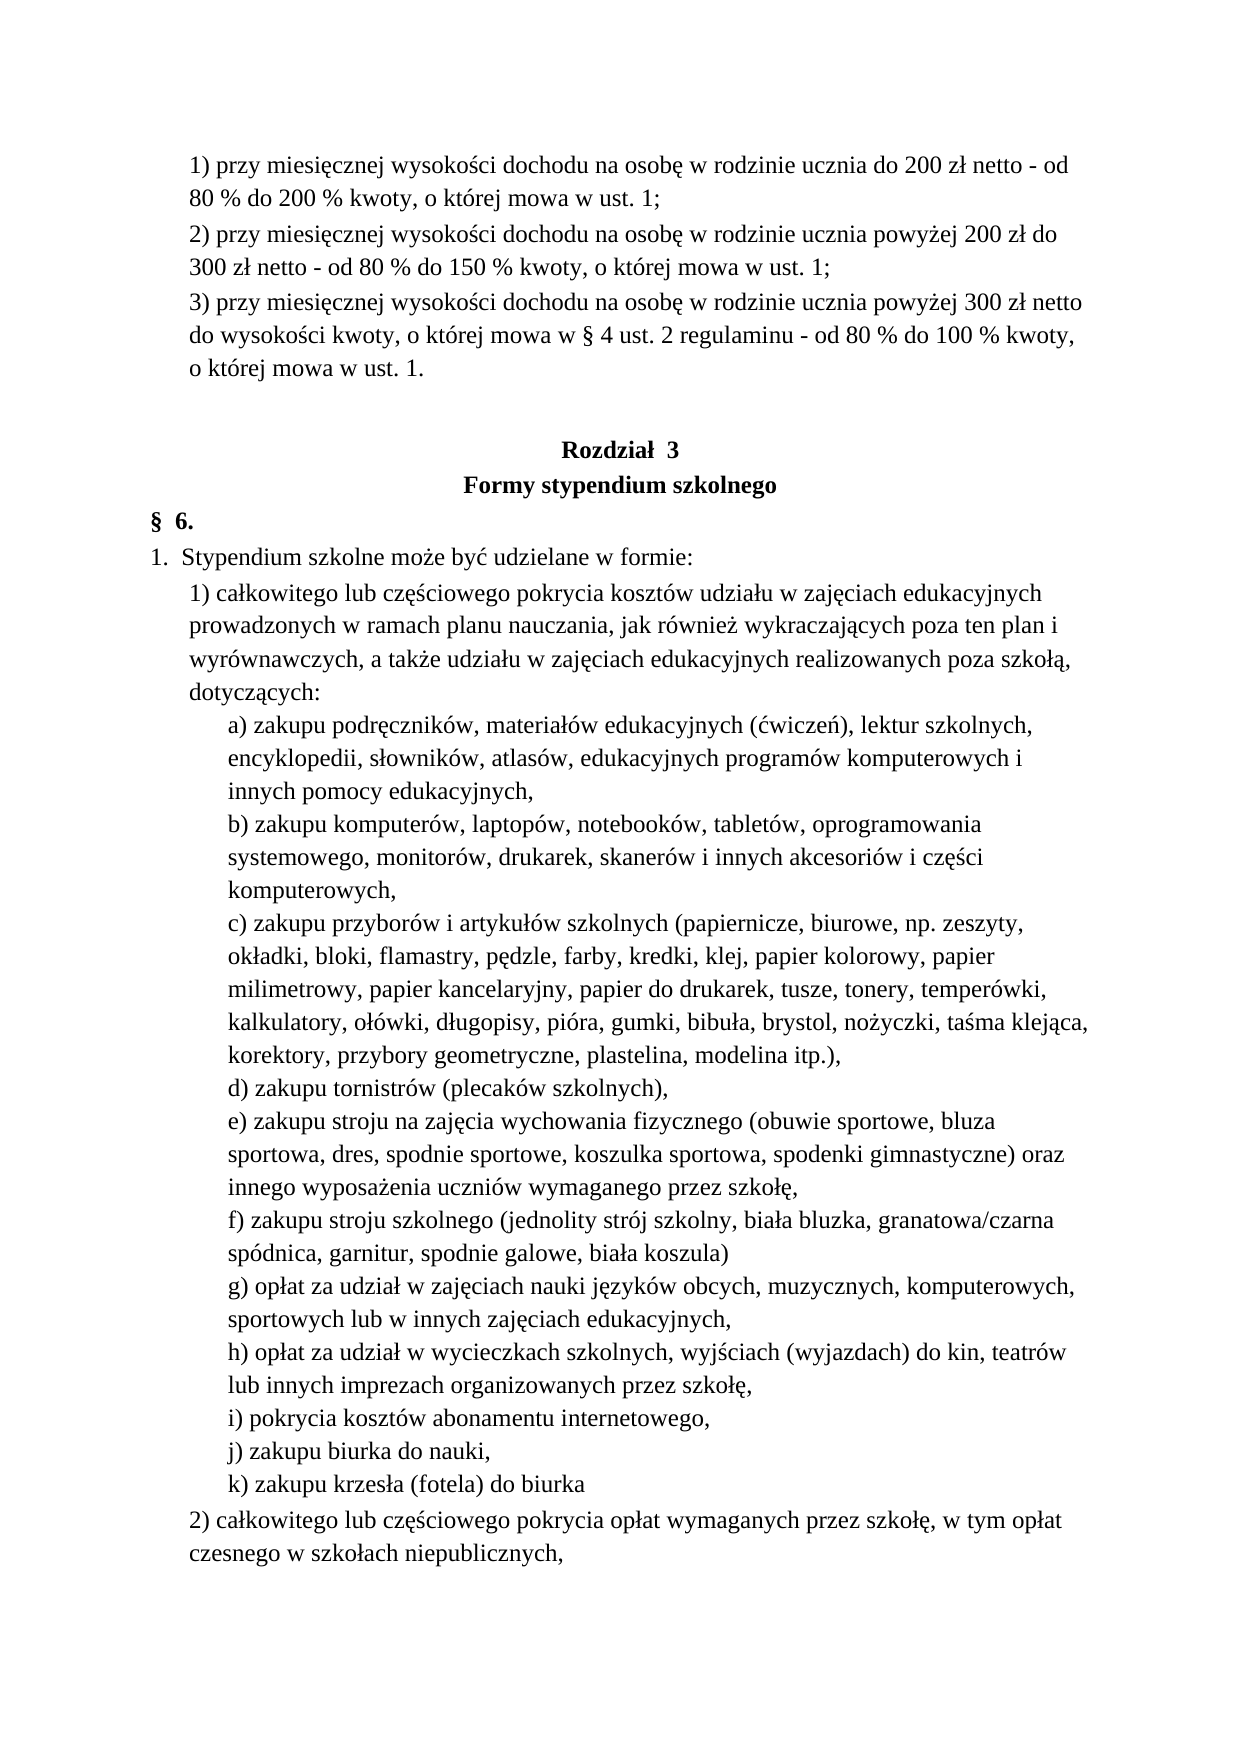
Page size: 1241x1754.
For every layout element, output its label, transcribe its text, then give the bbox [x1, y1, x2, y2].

text k) zakupu krzesła (fotela) do biurka [228, 1469, 1090, 1498]
text 1) całkowitego lub częściowego pokrycia kosztów udziału w zajęciach edukacyjnych prowadzonych w ramach planu nauczania, jak również wykraczających poza ten plan i wyrównawczych, a także udziału w zajęciach edukacyjnych realizowanych poza szkołą, dotyczących: [189, 578, 1090, 705]
text i) pokrycia kosztów abonamentu internetowego, [228, 1403, 1090, 1432]
text Formy stypendium szkolnego [150, 470, 1090, 499]
text Rozdział 3 [150, 435, 1090, 463]
text 2) przy miesięcznej wysokości dochodu na osobę w rodzinie ucznia powyżej 200 zł do 300 zł netto - od 80 % do 150 % kwoty, o której mowa w ust. 1; [189, 219, 1090, 281]
text j) zakupu biurka do nauki, [228, 1436, 1090, 1465]
text g) opłat za udział w zajęciach nauki języków obcych, muzycznych, komputerowych, sportowych lub w innych zajęciach edukacyjnych, [228, 1271, 1090, 1333]
text a) zakupu podręczników, materiałów edukacyjnych (ćwiczeń), lektur szkolnych, encyklopedii, słowników, atlasów, edukacyjnych programów komputerowych i innych pomocy edukacyjnych, [228, 710, 1090, 804]
text 1) przy miesięcznej wysokości dochodu na osobę w rodzinie ucznia do 200 zł netto - od 80 % do 200 % kwoty, o której mowa w ust. 1; [189, 150, 1090, 212]
text d) zakupu tornistrów (plecaków szkolnych), [228, 1073, 1090, 1102]
text c) zakupu przyborów i artykułów szkolnych (papiernicze, biurowe, np. zeszyty, okładki, bloki, flamastry, pędzle, farby, kredki, klej, papier kolorowy, papier milimetrowy, papier kancelaryjny, papier do drukarek, tusze, tonery, temperówki, kalkulatory, ołówki, długopisy, pióra, gumki, bibuła, brystol, nożyczki, taśma klejąca, korektory, przybory geometryczne, plastelina, modelina itp.), [228, 908, 1090, 1069]
text e) zakupu stroju na zajęcia wychowania fizycznego (obuwie sportowe, bluza sportowa, dres, spodnie sportowe, koszulka sportowa, spodenki gimnastyczne) oraz innego wyposażenia uczniów wymaganego przez szkołę, [228, 1106, 1090, 1201]
text b) zakupu komputerów, laptopów, notebooków, tabletów, oprogramowania systemowego, monitorów, drukarek, skanerów i innych akcesoriów i części komputerowych, [228, 809, 1090, 903]
text h) opłat za udział w wycieczkach szkolnych, wyjściach (wyjazdach) do kin, teatrów lub innych imprezach organizowanych przez szkołę, [228, 1337, 1090, 1399]
text § 6. [150, 506, 1090, 535]
text 1. Stypendium szkolne może być udzielane w formie: [150, 542, 1090, 571]
text 3) przy miesięcznej wysokości dochodu na osobę w rodzinie ucznia powyżej 300 zł netto do wysokości kwoty, o której mowa w § 4 ust. 2 regulaminu - od 80 % do 100 % kwoty, o której mowa w ust. 1. [189, 287, 1090, 382]
text 2) całkowitego lub częściowego pokrycia opłat wymaganych przez szkołę, w tym opłat czesnego w szkołach niepublicznych, [189, 1505, 1090, 1567]
text f) zakupu stroju szkolnego (jednolity strój szkolny, biała bluzka, granatowa/czarna spódnica, garnitur, spodnie galowe, biała koszula) [228, 1205, 1090, 1267]
